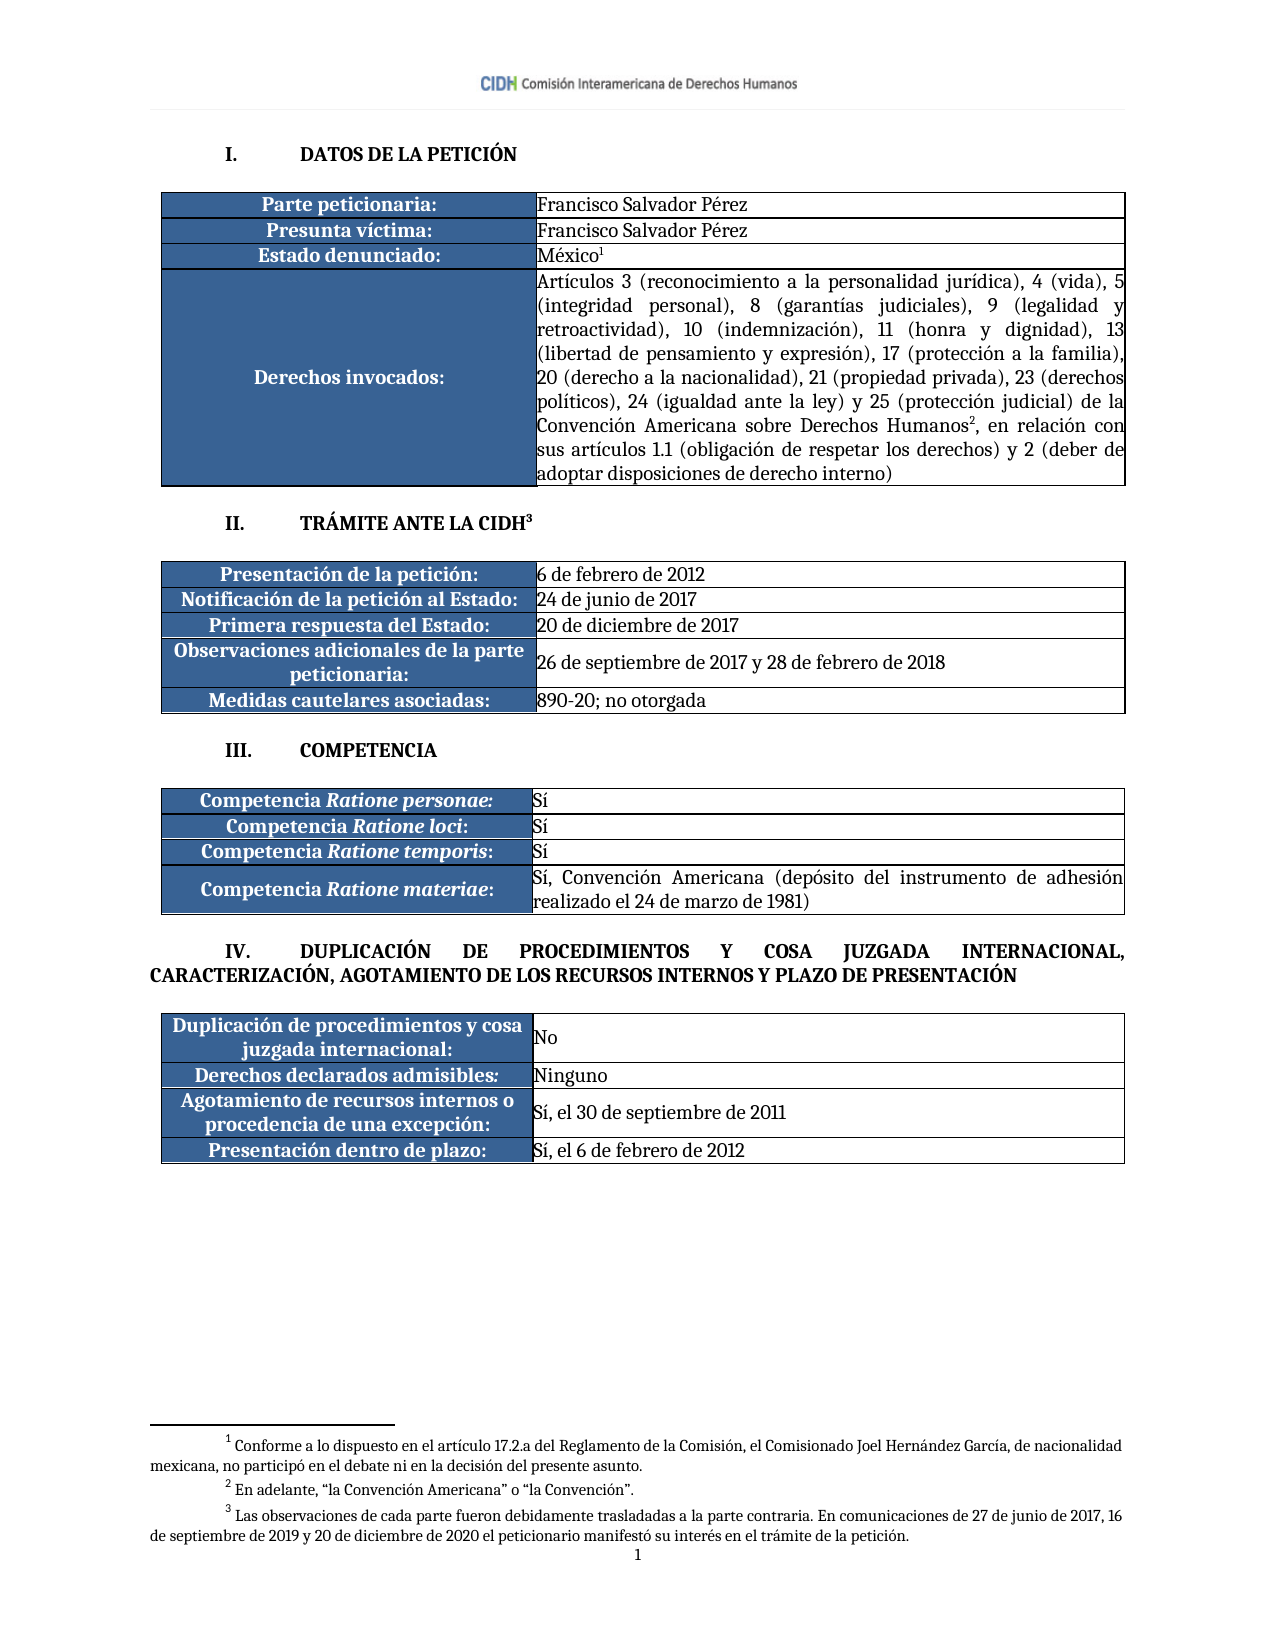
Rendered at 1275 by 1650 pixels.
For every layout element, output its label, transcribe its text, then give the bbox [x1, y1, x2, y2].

picture [475, 75, 800, 93]
table_cell Estado denunciado: [162, 244, 536, 268]
table_cell 20 de diciembre de 2017 [537, 613, 1124, 637]
table_header Presentación de la petición: [162, 562, 536, 586]
table_header Sí [533, 789, 1124, 813]
table_cell 890-20; no otorgada [537, 688, 1124, 712]
table_cell Artículos 3 (reconocimiento a la personalidad jurídica), 4 (vida), 5 (integridad personal), 8 (garantías judiciales), 9 (legalidad y retroactividad), 10 (indemnización), 11 (honra y dignidad), 13 (libertad de pensamiento y expresión), 17 (protección a la familia), 20 (derecho a la nacionalidad), 21 (propiedad privada), 23 (derechos políticos), 24 (igualdad ante la ley) y 25 (protección judicial) de la Convención Americana sobre Derechos Humanos, en relación con sus artículos 1.1 (obligación de respetar los derechos) y 2 (deber de adoptar disposiciones de derecho interno) [537, 270, 1124, 485]
table_header Duplicación de procedimientos y cosa juzgada internacional: [162, 1014, 532, 1062]
table_cell Derechos invocados: [162, 270, 536, 485]
text IV. DUPLICACIÓN DE PROCEDIMIENTOS Y COSA JUZGADA INTERNACIONAL, CARACTERIZACIÓN, AGOTAMIENTO DE LOS RECURSOS INTERNOS Y PLAZO DE PRESENTACIÓN [150, 940, 1125, 988]
text II. TRÁMITE ANTE LA CIDH [150, 512, 1125, 536]
table_cell Sí [533, 840, 1124, 864]
table_cell Observaciones adicionales de la parte peticionaria: [162, 639, 536, 687]
text I. DATOS DE LA PETICIÓN [150, 143, 1125, 167]
table_cell 26 de septiembre de 2017 y 28 de febrero de 2018 [537, 639, 1124, 687]
table_header Competencia Ratione personae: [162, 789, 532, 813]
table_cell Notificación de la petición al Estado: [162, 588, 536, 612]
table_cell Competencia Ratione temporis: [162, 840, 532, 864]
table_cell Competencia Ratione loci: [162, 815, 532, 838]
table_cell Medidas cautelares asociadas: [162, 688, 536, 712]
table_cell Ninguno [534, 1063, 1124, 1087]
table_cell Francisco Salvador Pérez [537, 219, 1124, 243]
table_header 6 de febrero de 2012 [537, 562, 1124, 586]
text III. COMPETENCIA [150, 739, 1125, 763]
table_cell Sí, Convención Americana (depósito del instrumento de adhesión realizado el 24 de marzo de 1981) [533, 866, 1124, 913]
table_cell Presentación dentro de plazo: [162, 1138, 532, 1162]
table_cell Agotamiento de recursos internos o procedencia de una excepción: [162, 1089, 532, 1137]
table_cell : [162, 219, 536, 243]
table_cell México [537, 244, 1124, 268]
table_cell Competencia Ratione materiae: [162, 866, 532, 913]
table_header No [534, 1014, 1124, 1062]
table_header Parte peticionaria: [162, 193, 536, 217]
table_header Francisco Salvador Pérez [537, 193, 1124, 217]
table_cell Primera respuesta del Estado: [162, 613, 536, 637]
table_cell Sí, el 30 de septiembre de 2011 [534, 1089, 1124, 1137]
table_cell 24 de junio de 2017 [537, 588, 1124, 612]
table_cell Derechos declarados admisibles: [162, 1063, 532, 1087]
table_cell Sí [533, 815, 1124, 838]
table_cell Sí, el 6 de febrero de 2012 [534, 1138, 1124, 1162]
